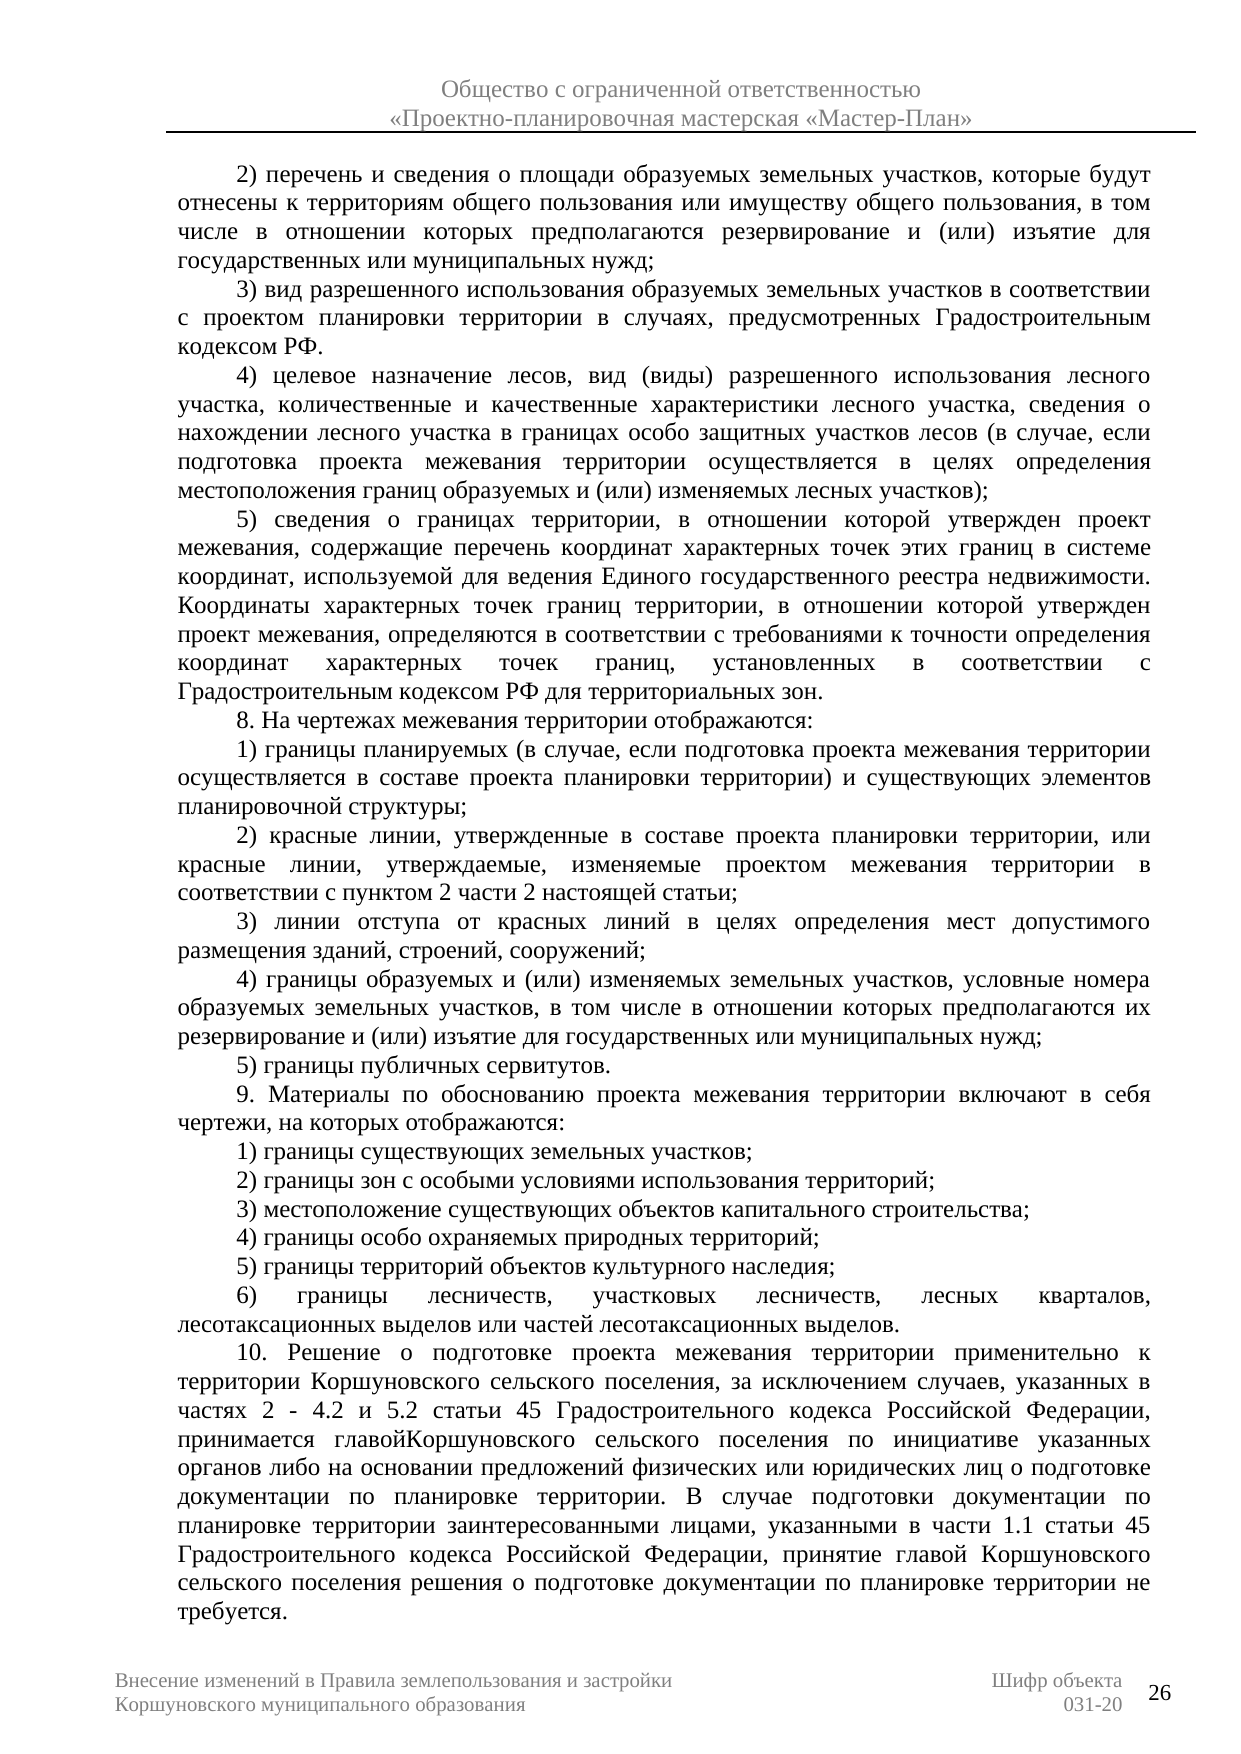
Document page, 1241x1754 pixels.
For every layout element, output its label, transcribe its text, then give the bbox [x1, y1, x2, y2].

text 3) местоположение существующих объектов капитального строительства; [177, 1194, 1152, 1222]
text 4) границы особо охраняемых природных территорий; [177, 1222, 1152, 1251]
text 5) границы публичных сервитутов. [177, 1050, 1152, 1079]
text 5) сведения о границах территории, в отношении которой утвержден проект межевания, содержащие перечень координат характерных точек этих границ в системе координат, используемой для ведения Единого государственного реестра недвижимости. Координаты характерных точек границ территории, в отношении которой утвержден проект межевания, определяются в соответствии с требованиями к точности определения координат характерных точек границ, установленных в соответствии с Градостроительным кодексом РФ для территориальных зон. [177, 504, 1152, 705]
text 9. Материалы по обоснованию проекта межевания территории включают в себя чертежи, на которых отображаются: [177, 1079, 1152, 1136]
text 1) границы существующих земельных участков; [177, 1136, 1152, 1165]
text 1) границы планируемых (в случае, если подготовка проекта межевания территории осуществляется в составе проекта планировки территории) и существующих элементов планировочной структуры; [177, 734, 1152, 820]
text 10. Решение о подготовке проекта межевания территории применительно к территории Коршуновского сельского поселения, за исключением случаев, указанных в частях 2 - 4.2 и 5.2 статьи 45 Градостроительного кодекса Российской Федерации, принимается главойКоршуновского сельского поселения по инициативе указанных органов либо на основании предложений физических или юридических лиц о подготовке документации по планировке территории. В случае подготовки документации по планировке территории заинтересованными лицами, указанными в части 1.1 статьи 45 Градостроительного кодекса Российской Федерации, принятие главой Коршуновского сельского поселения решения о подготовке документации по планировке территории не требуется. [177, 1337, 1152, 1625]
text 8. На чертежах межевания территории отображаются: [177, 705, 1152, 734]
text 5) границы территорий объектов культурного наследия; [177, 1251, 1152, 1280]
text 3) линии отступа от красных линий в целях определения мест допустимого размещения зданий, строений, сооружений; [177, 906, 1152, 964]
text 2) границы зон с особыми условиями использования территорий; [177, 1165, 1152, 1194]
text 2) перечень и сведения о площади образуемых земельных участков, которые будут отнесены к территориям общего пользования или имуществу общего пользования, в том числе в отношении которых предполагаются резервирование и (или) изъятие для государственных или муниципальных нужд; [177, 159, 1152, 274]
text 4) границы образуемых и (или) изменяемых земельных участков, условные номера образуемых земельных участков, в том числе в отношении которых предполагаются их резервирование и (или) изъятие для государственных или муниципальных нужд; [177, 964, 1152, 1050]
text 2) красные линии, утвержденные в составе проекта планировки территории, или красные линии, утверждаемые, изменяемые проектом межевания территории в соответствии с пунктом 2 части 2 настоящей статьи; [177, 820, 1152, 906]
text 4) целевое назначение лесов, вид (виды) разрешенного использования лесного участка, количественные и качественные характеристики лесного участка, сведения о нахождении лесного участка в границах особо защитных участков лесов (в случае, если подготовка проекта межевания территории осуществляется в целях определения местоположения границ образуемых и (или) изменяемых лесных участков); [177, 360, 1152, 504]
text 6) границы лесничеств, участковых лесничеств, лесных кварталов, лесотаксационных выделов или частей лесотаксационных выделов. [177, 1280, 1152, 1337]
text 3) вид разрешенного использования образуемых земельных участков в соответствии с проектом планировки территории в случаях, предусмотренных Градостроительным кодексом РФ. [177, 274, 1152, 360]
